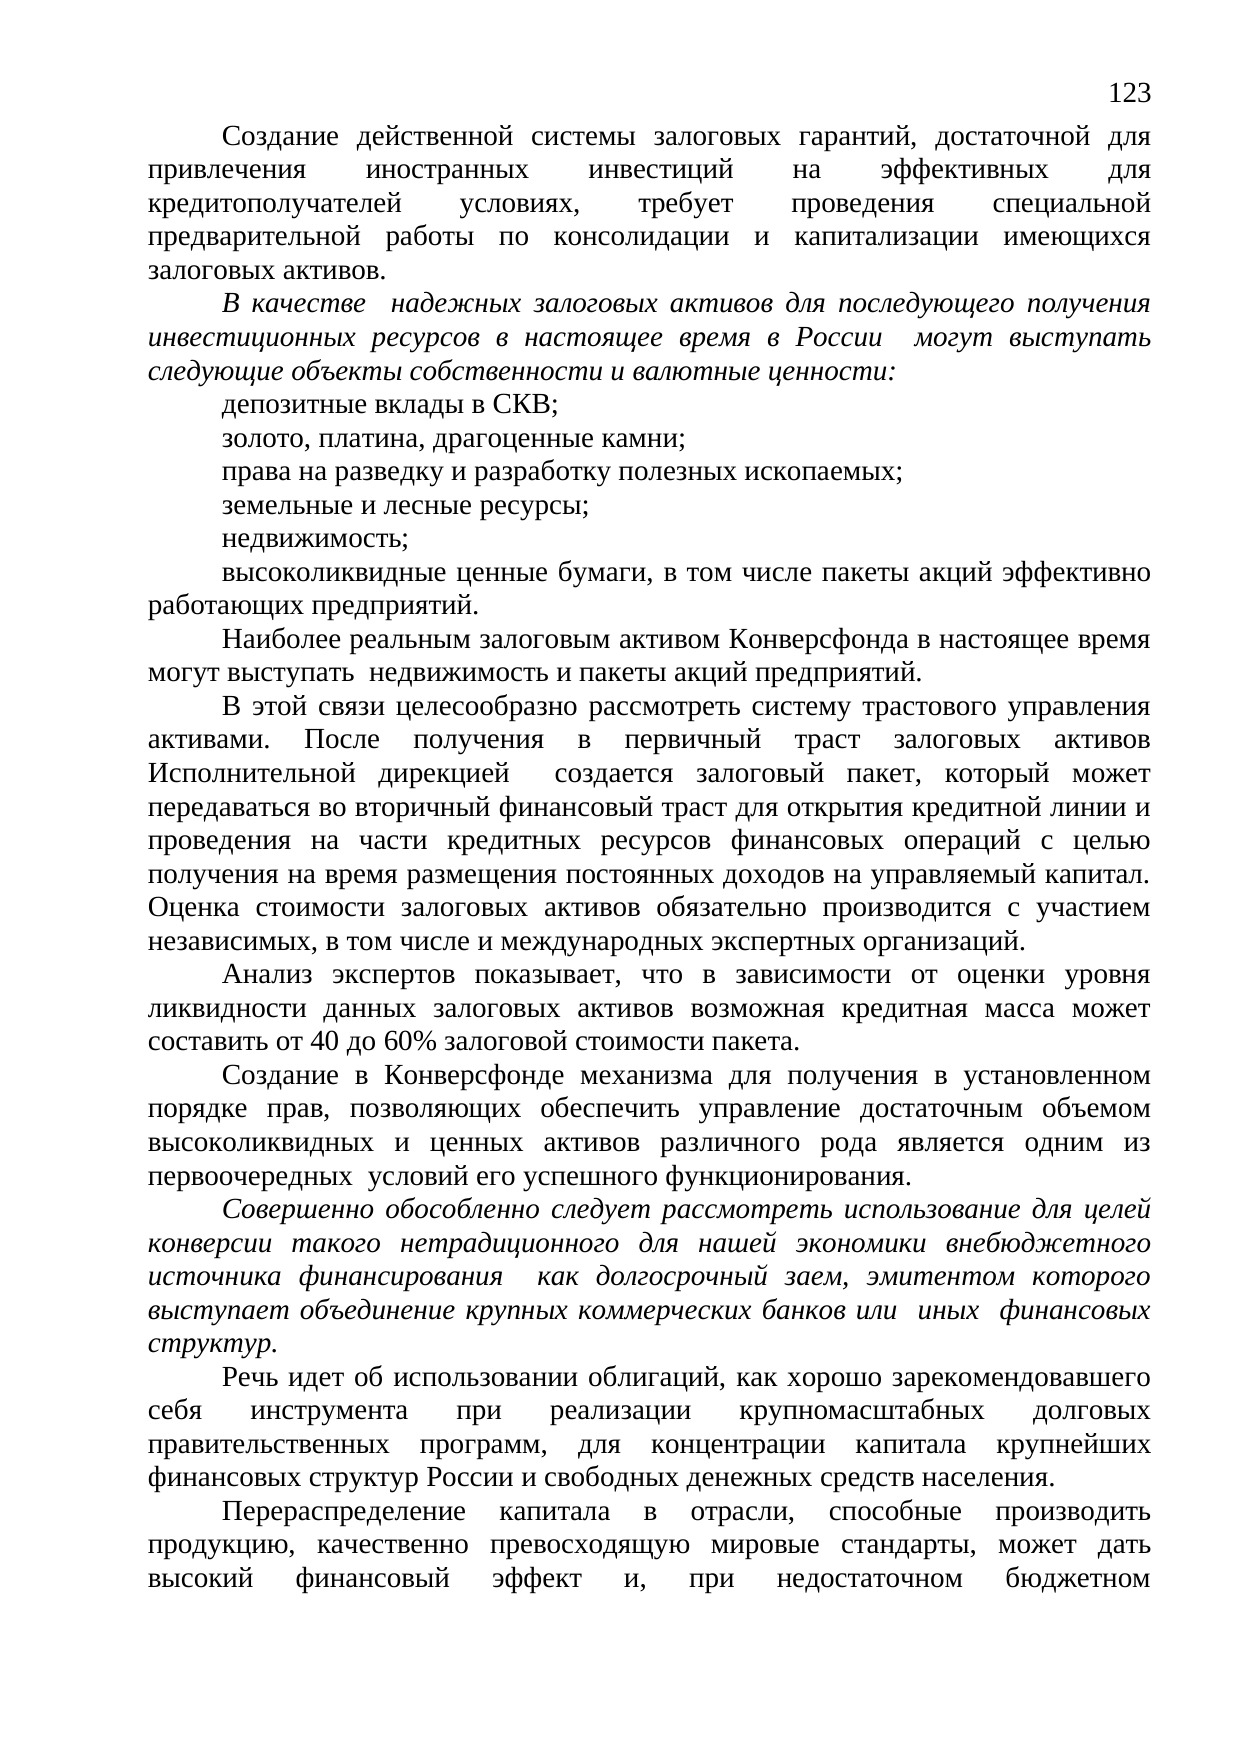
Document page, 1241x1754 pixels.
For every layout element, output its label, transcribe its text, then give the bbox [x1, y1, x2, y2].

text Совершенно обособленно следует рассмотреть использование для целей конверсии такого нетрадиционного для нашей экономики внебюджетного источника финансирования как долгосрочный заем, эмитентом которого выступает объединение крупных коммерческих банков или иных финансовых структур. [148, 1191, 1152, 1359]
text Анализ экспертов показывает, что в зависимости от оценки уровня ликвидности данных залоговых активов возможная кредитная масса может составить от 40 до 60% залоговой стоимости пакета. [148, 957, 1152, 1057]
text золото, платина, драгоценные камни; [148, 420, 1152, 453]
text высоколиквидные ценные бумаги, в том числе пакеты акций эффективно работающих предприятий. [148, 554, 1152, 621]
text Речь идет об использовании облигаций, как хорошо зарекомендовавшего себя инструмента при реализации крупномасштабных долговых правительственных программ, для концентрации капитала крупнейших финансовых структур России и свободных денежных средств населения. [148, 1359, 1152, 1493]
text Создание в Конверсфонде механизма для получения в установленном порядке прав, позволяющих обеспечить управление достаточным объемом высоколиквидных и ценных активов различного рода является одним из первоочередных условий его успешного функционирования. [148, 1057, 1152, 1191]
text права на разведку и разработку полезных ископаемых; [148, 453, 1152, 487]
text депозитные вклады в СКВ; [148, 386, 1152, 420]
text земельные и лесные ресурсы; [148, 487, 1152, 521]
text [148, 1493, 1152, 1594]
text В качестве надежных залоговых активов для последующего получения инвестиционных ресурсов в настоящее время в России могут выступать следующие объекты собственности и валютные ценности: [148, 286, 1152, 386]
text недвижимость; [148, 521, 1152, 554]
text Наиболее реальным залоговым активом Конверсфонда в настоящее время могут выступать недвижимость и пакеты акций предприятий. [148, 621, 1152, 688]
text Создание действенной системы залоговых гарантий, достаточной для привлечения иностранных инвестиций на эффективных для кредитополучателей условиях, требует проведения специальной предварительной работы по консолидации и капитализации имеющихся залоговых активов. [148, 118, 1152, 286]
text В этой связи целесообразно рассмотреть систему трастового управления активами. После получения в первичный траст залоговых активов Исполнительной дирекцией создается залоговый пакет, который может передаваться во вторичный финансовый траст для открытия кредитной линии и проведения на части кредитных ресурсов финансовых операций с целью получения на время размещения постоянных доходов на управляемый капитал. Оценка стоимости залоговых активов обязательно производится с участием независимых, в том числе и международных экспертных организаций. [148, 688, 1152, 957]
